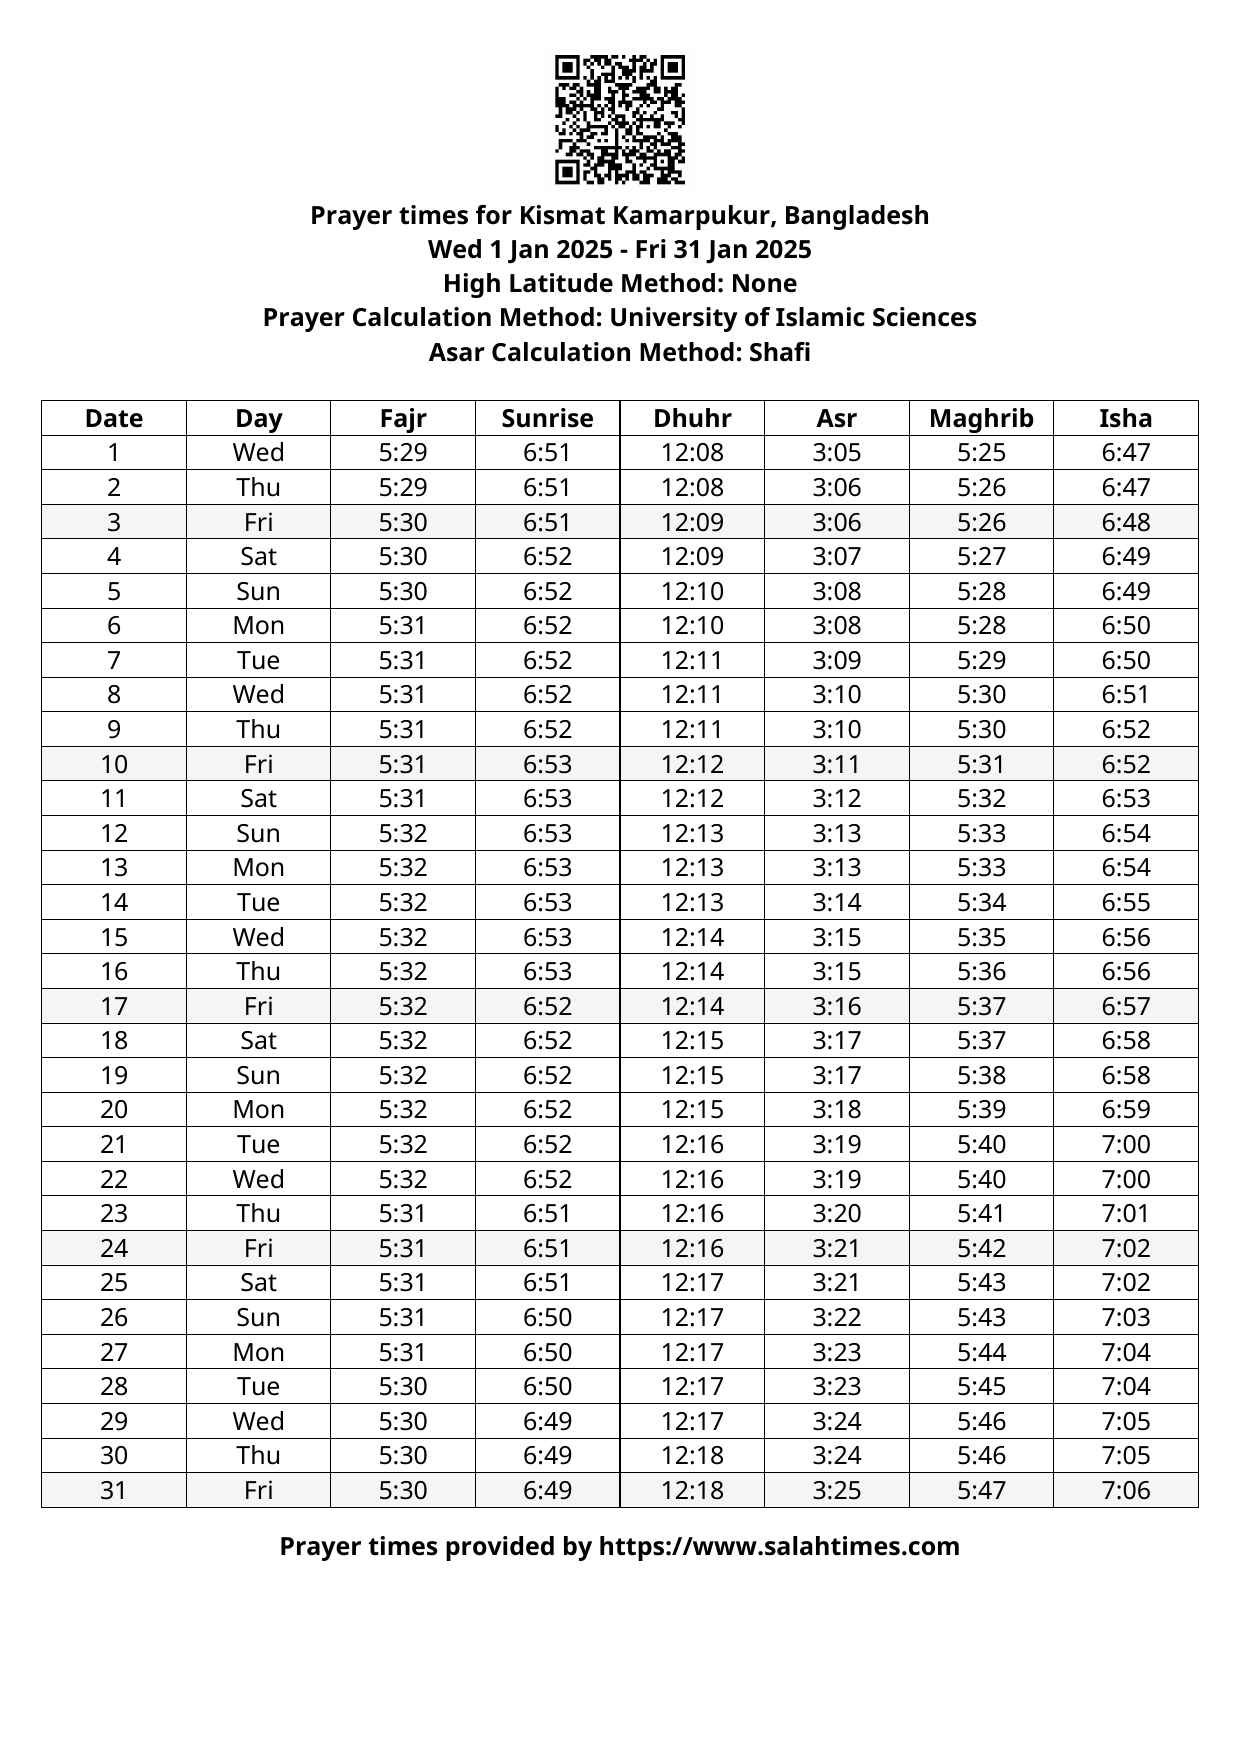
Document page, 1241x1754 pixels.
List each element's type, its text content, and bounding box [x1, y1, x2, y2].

table_cell 3:16 [765, 989, 909, 1022]
table_cell 6:50 [476, 1335, 619, 1368]
table_cell 5:43 [910, 1266, 1053, 1299]
table_cell 5:40 [910, 1127, 1053, 1161]
table_cell 12:14 [621, 954, 764, 988]
table_cell 5:31 [910, 747, 1053, 780]
table_cell 5:32 [910, 781, 1053, 815]
table_cell Sat [187, 781, 330, 815]
table_cell 3:05 [765, 436, 909, 469]
table_cell 5:47 [910, 1473, 1053, 1507]
table_cell 6:49 [1054, 539, 1198, 573]
table_cell Thu [187, 470, 330, 504]
table_cell 15 [42, 920, 186, 953]
table_cell 6:52 [476, 643, 619, 677]
table_cell 6:53 [476, 781, 619, 815]
table_cell 11 [42, 781, 186, 815]
table_cell 12:17 [621, 1266, 764, 1299]
table_cell 5:33 [910, 851, 1053, 884]
table_cell 6:53 [476, 816, 619, 849]
table_cell 6:50 [476, 1300, 619, 1334]
table_cell 30 [42, 1439, 186, 1472]
table_cell 6:59 [1054, 1093, 1198, 1126]
table_cell 6:53 [476, 885, 619, 919]
table_cell 5:35 [910, 920, 1053, 953]
table_cell 5:41 [910, 1196, 1053, 1230]
table_cell 5:32 [331, 1058, 475, 1092]
table_cell Thu [187, 1439, 330, 1472]
table_cell 5:45 [910, 1369, 1053, 1403]
table_cell 14 [42, 885, 186, 919]
table_cell 18 [42, 1024, 186, 1057]
table_cell 5:32 [331, 989, 475, 1022]
table_cell 6:53 [476, 954, 619, 988]
text Prayer times for Kismat Kamarpukur, Bangladesh [42, 198, 1198, 232]
table_cell 5:30 [331, 574, 475, 607]
table_cell Wed [187, 920, 330, 953]
table_cell 20 [42, 1093, 186, 1126]
table_cell 12:17 [621, 1335, 764, 1368]
table_cell 5:33 [910, 816, 1053, 849]
table_cell 1 [42, 436, 186, 469]
table_cell 3:11 [765, 747, 909, 780]
table_cell Thu [187, 712, 330, 746]
table_cell 5:32 [331, 816, 475, 849]
table_cell 12:15 [621, 1058, 764, 1092]
table_cell 27 [42, 1335, 186, 1368]
table_cell 5:42 [910, 1231, 1053, 1264]
table_cell 12:09 [621, 505, 764, 538]
table_cell 5:29 [331, 436, 475, 469]
table_cell 3:08 [765, 609, 909, 642]
table_cell 5:27 [910, 539, 1053, 573]
table_cell 5:31 [331, 678, 475, 711]
table_cell 6:53 [476, 747, 619, 780]
table_cell 5:31 [331, 712, 475, 746]
table_cell 5:32 [331, 851, 475, 884]
table_cell 3:12 [765, 781, 909, 815]
table_cell 6:53 [476, 851, 619, 884]
table_cell 12:10 [621, 609, 764, 642]
table_cell 3:13 [765, 816, 909, 849]
table_cell 8 [42, 678, 186, 711]
table_cell 3:18 [765, 1093, 909, 1126]
table_cell Wed [187, 1162, 330, 1195]
table_cell 6:50 [1054, 609, 1198, 642]
table_cell 6:56 [1054, 954, 1198, 988]
table_cell 12:08 [621, 470, 764, 504]
table_cell 3:24 [765, 1439, 909, 1472]
table_cell 5:32 [331, 1024, 475, 1057]
table_cell 6:55 [1054, 885, 1198, 919]
table_cell Sat [187, 1024, 330, 1057]
table_cell Wed [187, 678, 330, 711]
table_cell 5:31 [331, 781, 475, 815]
table_cell 28 [42, 1369, 186, 1403]
table_header Dhuhr [621, 401, 764, 434]
table_cell 12:13 [621, 851, 764, 884]
table_cell 5:32 [331, 1093, 475, 1126]
table_cell 5:31 [331, 1335, 475, 1368]
table_cell 3:08 [765, 574, 909, 607]
table_cell 3:21 [765, 1231, 909, 1264]
table_cell 12:18 [621, 1473, 764, 1507]
table_cell 6:54 [1054, 851, 1198, 884]
table_cell 3:06 [765, 505, 909, 538]
table_cell 12:12 [621, 747, 764, 780]
table_cell Fri [187, 505, 330, 538]
table_cell 6:51 [476, 1231, 619, 1264]
table_cell 5:25 [910, 436, 1053, 469]
table_cell 5:30 [910, 678, 1053, 711]
table_cell 5:28 [910, 609, 1053, 642]
table_cell 3:10 [765, 678, 909, 711]
table_cell Thu [187, 954, 330, 988]
table_cell 3:21 [765, 1266, 909, 1299]
table_cell 12:11 [621, 643, 764, 677]
table_cell 12:16 [621, 1127, 764, 1161]
table_cell 9 [42, 712, 186, 746]
table_cell 5:46 [910, 1404, 1053, 1437]
table_cell 12:11 [621, 678, 764, 711]
table_cell 3 [42, 505, 186, 538]
table_cell 6:52 [1054, 712, 1198, 746]
table_cell 6:48 [1054, 505, 1198, 538]
table_cell 16 [42, 954, 186, 988]
table_header Sunrise [476, 401, 619, 434]
table_cell 3:13 [765, 851, 909, 884]
table_cell Sun [187, 1058, 330, 1092]
table_cell 5:31 [331, 1266, 475, 1299]
table_cell 5:30 [331, 539, 475, 573]
table_cell 3:23 [765, 1369, 909, 1403]
table_cell 7:00 [1054, 1162, 1198, 1195]
table_cell Sun [187, 1300, 330, 1334]
table_cell 6:58 [1054, 1024, 1198, 1057]
table_cell Sun [187, 816, 330, 849]
table_cell 5:30 [331, 1404, 475, 1437]
table_cell 6:51 [476, 505, 619, 538]
table_cell 12:13 [621, 816, 764, 849]
table_cell 22 [42, 1162, 186, 1195]
table_cell 12:16 [621, 1231, 764, 1264]
text Prayer Calculation Method: University of Islamic Sciences [42, 300, 1198, 334]
table_cell 6:47 [1054, 470, 1198, 504]
table_cell 3:23 [765, 1335, 909, 1368]
table_cell Mon [187, 1093, 330, 1126]
table_cell 13 [42, 851, 186, 884]
text Wed 1 Jan 2025 - Fri 31 Jan 2025 [42, 232, 1198, 266]
table_cell Tue [187, 885, 330, 919]
table_cell 5:31 [331, 1231, 475, 1264]
table_cell 6:51 [476, 470, 619, 504]
table_cell 31 [42, 1473, 186, 1507]
table_cell 12:14 [621, 920, 764, 953]
table_cell Tue [187, 1127, 330, 1161]
table_cell Sat [187, 539, 330, 573]
table_cell 12 [42, 816, 186, 849]
table_cell 5:31 [331, 747, 475, 780]
table_cell 5:32 [331, 920, 475, 953]
table_cell 12:17 [621, 1369, 764, 1403]
table_cell 12:17 [621, 1300, 764, 1334]
text Prayer times provided by https://www.salahtimes.com [42, 1528, 1198, 1563]
table_cell 7:04 [1054, 1369, 1198, 1403]
table_cell 5:46 [910, 1439, 1053, 1472]
table_cell 5:32 [331, 1162, 475, 1195]
table_cell 6:56 [1054, 920, 1198, 953]
table_cell 24 [42, 1231, 186, 1264]
table_cell 5:30 [331, 1439, 475, 1472]
table_cell 5:32 [331, 954, 475, 988]
table_header Isha [1054, 401, 1198, 434]
text Asar Calculation Method: Shafi [42, 334, 1198, 368]
table_cell 6:50 [476, 1369, 619, 1403]
table_cell 6:52 [476, 539, 619, 573]
table_cell Tue [187, 1369, 330, 1403]
table_cell 3:17 [765, 1024, 909, 1057]
table_cell 7:05 [1054, 1404, 1198, 1437]
table_cell 23 [42, 1196, 186, 1230]
table_cell 5:31 [331, 1300, 475, 1334]
table_cell 6 [42, 609, 186, 642]
table_cell 6:51 [476, 1266, 619, 1299]
table_cell 12:16 [621, 1196, 764, 1230]
table_cell 19 [42, 1058, 186, 1092]
table_header Date [42, 401, 186, 434]
table_cell 6:51 [1054, 678, 1198, 711]
table_cell Sun [187, 574, 330, 607]
table_cell Wed [187, 436, 330, 469]
table_cell 12:14 [621, 989, 764, 1022]
table_cell 3:20 [765, 1196, 909, 1230]
table_cell 12:08 [621, 436, 764, 469]
table_cell 12:13 [621, 885, 764, 919]
table_cell 5:36 [910, 954, 1053, 988]
table_cell 3:19 [765, 1162, 909, 1195]
table_cell 5:28 [910, 574, 1053, 607]
table_cell 5:34 [910, 885, 1053, 919]
table_cell 3:06 [765, 470, 909, 504]
table_cell Fri [187, 747, 330, 780]
table_cell 12:16 [621, 1162, 764, 1195]
table_cell 6:52 [476, 1162, 619, 1195]
table_cell 5:29 [331, 470, 475, 504]
table_cell 5:30 [910, 712, 1053, 746]
table_cell 6:52 [476, 609, 619, 642]
table_cell 5:37 [910, 1024, 1053, 1057]
table_cell Mon [187, 1335, 330, 1368]
table_cell 5:29 [910, 643, 1053, 677]
table_cell 12:18 [621, 1439, 764, 1472]
table_cell 5:31 [331, 643, 475, 677]
table_cell 3:15 [765, 954, 909, 988]
table_cell 5:37 [910, 989, 1053, 1022]
table_cell 7:00 [1054, 1127, 1198, 1161]
table_cell 6:51 [476, 436, 619, 469]
table_cell Mon [187, 851, 330, 884]
table_cell 6:53 [1054, 781, 1198, 815]
table_cell 6:51 [476, 1196, 619, 1230]
table_cell 3:10 [765, 712, 909, 746]
table_cell 12:10 [621, 574, 764, 607]
table_cell 6:54 [1054, 816, 1198, 849]
table_header Fajr [331, 401, 475, 434]
table_cell 6:52 [476, 1093, 619, 1126]
table_cell 3:14 [765, 885, 909, 919]
table_cell 6:52 [476, 712, 619, 746]
table_cell 3:15 [765, 920, 909, 953]
table_cell 6:52 [476, 574, 619, 607]
table_cell 3:07 [765, 539, 909, 573]
table_cell Fri [187, 1231, 330, 1264]
text High Latitude Method: None [42, 266, 1198, 300]
table_header Maghrib [910, 401, 1053, 434]
table_cell 2 [42, 470, 186, 504]
table_cell Wed [187, 1404, 330, 1437]
table_cell 3:09 [765, 643, 909, 677]
table_cell 5:39 [910, 1093, 1053, 1126]
table_cell 6:52 [476, 678, 619, 711]
table_cell 7:02 [1054, 1231, 1198, 1264]
table_cell Thu [187, 1196, 330, 1230]
table_cell Mon [187, 609, 330, 642]
table_cell 17 [42, 989, 186, 1022]
table_cell 5:30 [331, 1473, 475, 1507]
table_cell 5:32 [331, 1127, 475, 1161]
table_cell 5:40 [910, 1162, 1053, 1195]
table_cell Fri [187, 1473, 330, 1507]
table_cell 3:17 [765, 1058, 909, 1092]
table_cell 7 [42, 643, 186, 677]
table_cell 6:52 [476, 1024, 619, 1057]
table_cell 21 [42, 1127, 186, 1161]
table_cell 6:58 [1054, 1058, 1198, 1092]
table_cell 3:19 [765, 1127, 909, 1161]
table_cell 12:15 [621, 1093, 764, 1126]
table_cell 6:52 [476, 1127, 619, 1161]
table_header Asr [765, 401, 909, 434]
table_cell 5:32 [331, 885, 475, 919]
table_header Day [187, 401, 330, 434]
table_cell 5:38 [910, 1058, 1053, 1092]
table_cell 6:53 [476, 920, 619, 953]
table_cell Fri [187, 989, 330, 1022]
table_cell 3:22 [765, 1300, 909, 1334]
table_cell 5:43 [910, 1300, 1053, 1334]
table_cell 4 [42, 539, 186, 573]
table_cell 5:26 [910, 470, 1053, 504]
table_cell Sat [187, 1266, 330, 1299]
table_cell 5:31 [331, 609, 475, 642]
table_cell 6:52 [476, 989, 619, 1022]
picture [542, 41, 699, 198]
table_cell 7:04 [1054, 1335, 1198, 1368]
table_cell 12:17 [621, 1404, 764, 1437]
table_cell 25 [42, 1266, 186, 1299]
table_cell 12:11 [621, 712, 764, 746]
table_cell 7:01 [1054, 1196, 1198, 1230]
table_cell 6:50 [1054, 643, 1198, 677]
table_cell 6:52 [476, 1058, 619, 1092]
table_cell 5 [42, 574, 186, 607]
table_cell 7:03 [1054, 1300, 1198, 1334]
table_cell 12:15 [621, 1024, 764, 1057]
table_cell 3:25 [765, 1473, 909, 1507]
table_cell Tue [187, 643, 330, 677]
table_cell 5:31 [331, 1196, 475, 1230]
table_cell 12:12 [621, 781, 764, 815]
table_cell 10 [42, 747, 186, 780]
table_cell 7:06 [1054, 1473, 1198, 1507]
table_cell 6:49 [476, 1404, 619, 1437]
table_cell 6:49 [476, 1439, 619, 1472]
table_cell 6:49 [1054, 574, 1198, 607]
table_cell 5:44 [910, 1335, 1053, 1368]
table_cell 3:24 [765, 1404, 909, 1437]
table_cell 6:57 [1054, 989, 1198, 1022]
table_cell 6:49 [476, 1473, 619, 1507]
table_cell 12:09 [621, 539, 764, 573]
table_cell 5:30 [331, 505, 475, 538]
table_cell 5:26 [910, 505, 1053, 538]
table_cell 6:47 [1054, 436, 1198, 469]
table_cell 6:52 [1054, 747, 1198, 780]
table_cell 7:05 [1054, 1439, 1198, 1472]
table_cell 29 [42, 1404, 186, 1437]
table_cell 7:02 [1054, 1266, 1198, 1299]
table_cell 5:30 [331, 1369, 475, 1403]
table_cell 26 [42, 1300, 186, 1334]
